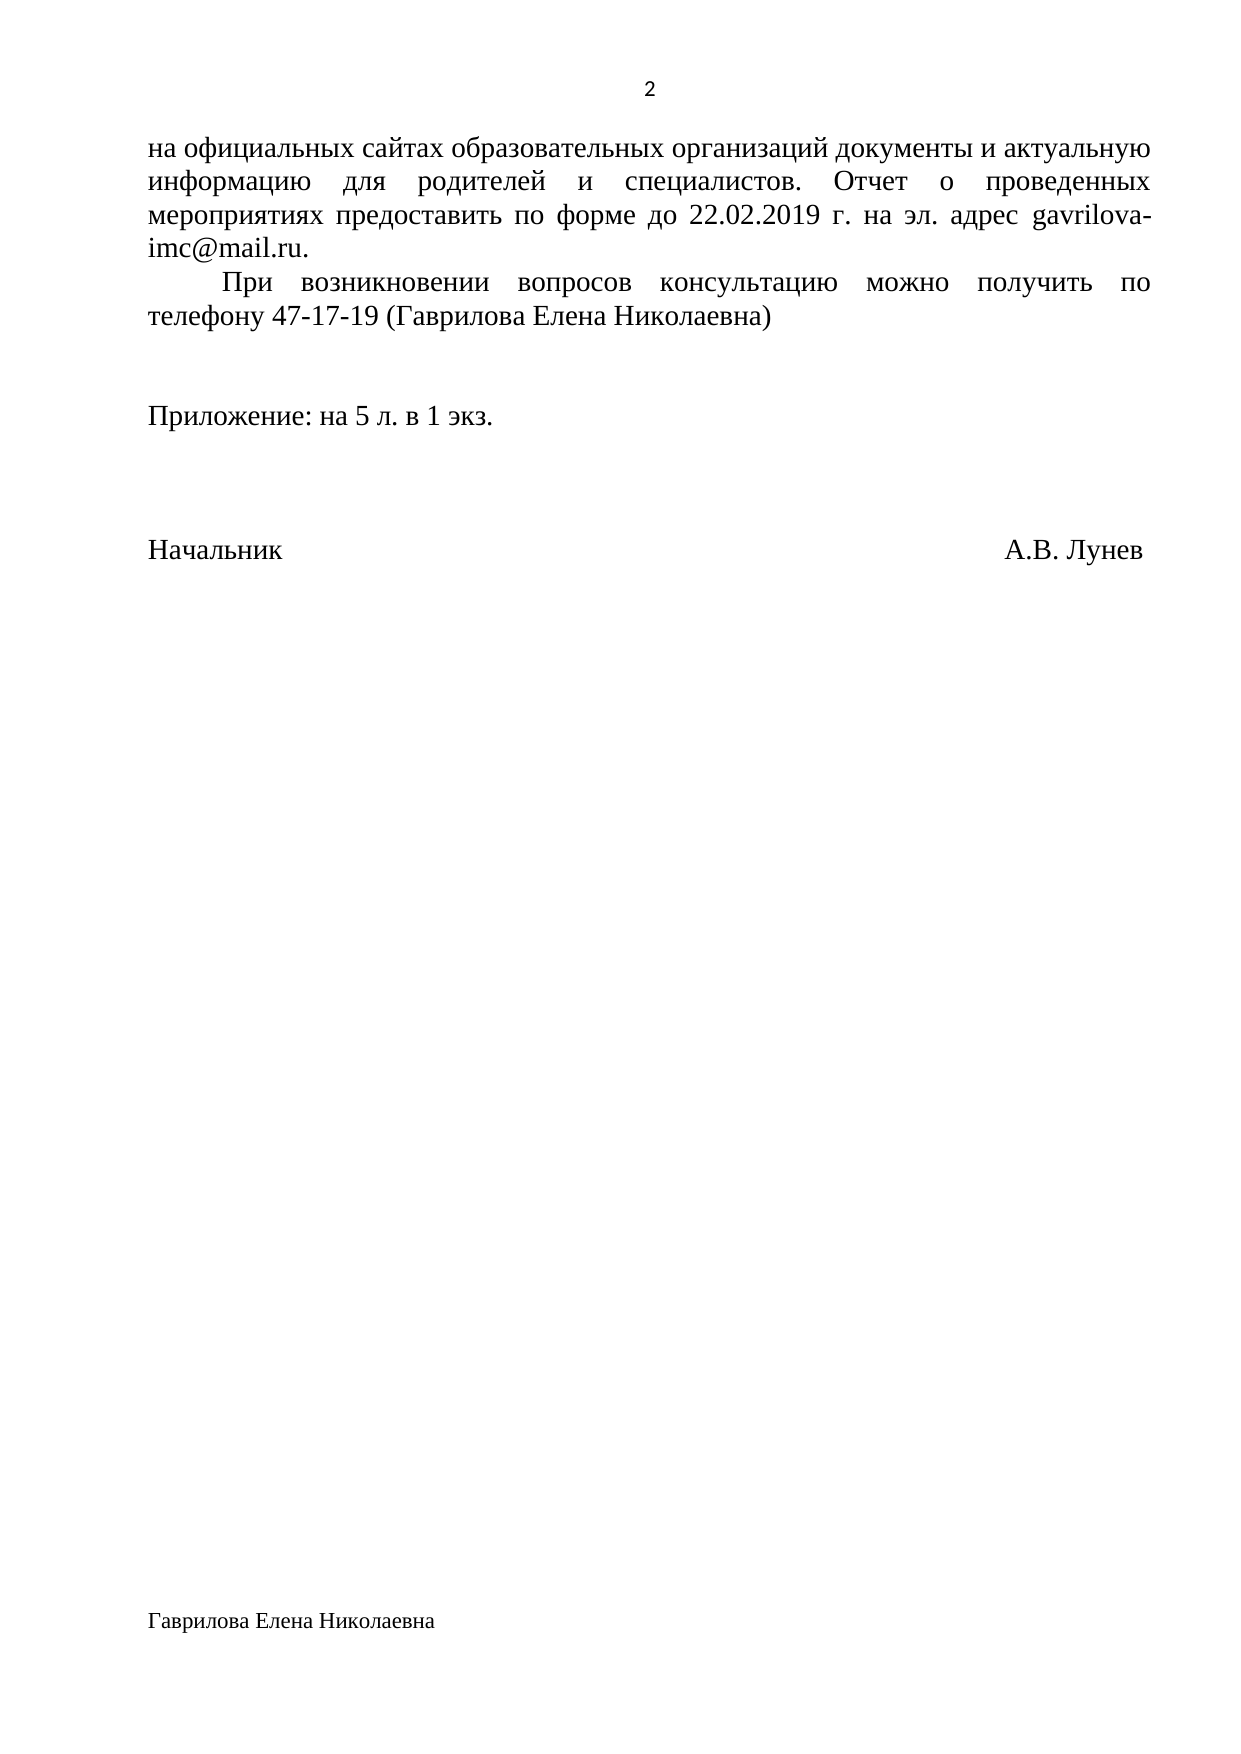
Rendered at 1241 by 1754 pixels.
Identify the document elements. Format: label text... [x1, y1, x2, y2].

text Гаврилова Елена Николаевна [148, 1607, 1152, 1633]
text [148, 130, 1152, 264]
text При возникновении вопросов консультацию можно получить по телефону 47-17-19 (Гаврилова Елена Николаевна) [148, 264, 1152, 331]
text Начальник А.В. Лунев [148, 532, 1152, 566]
text Приложение: на 5 л. в 1 экз. [148, 398, 1152, 432]
